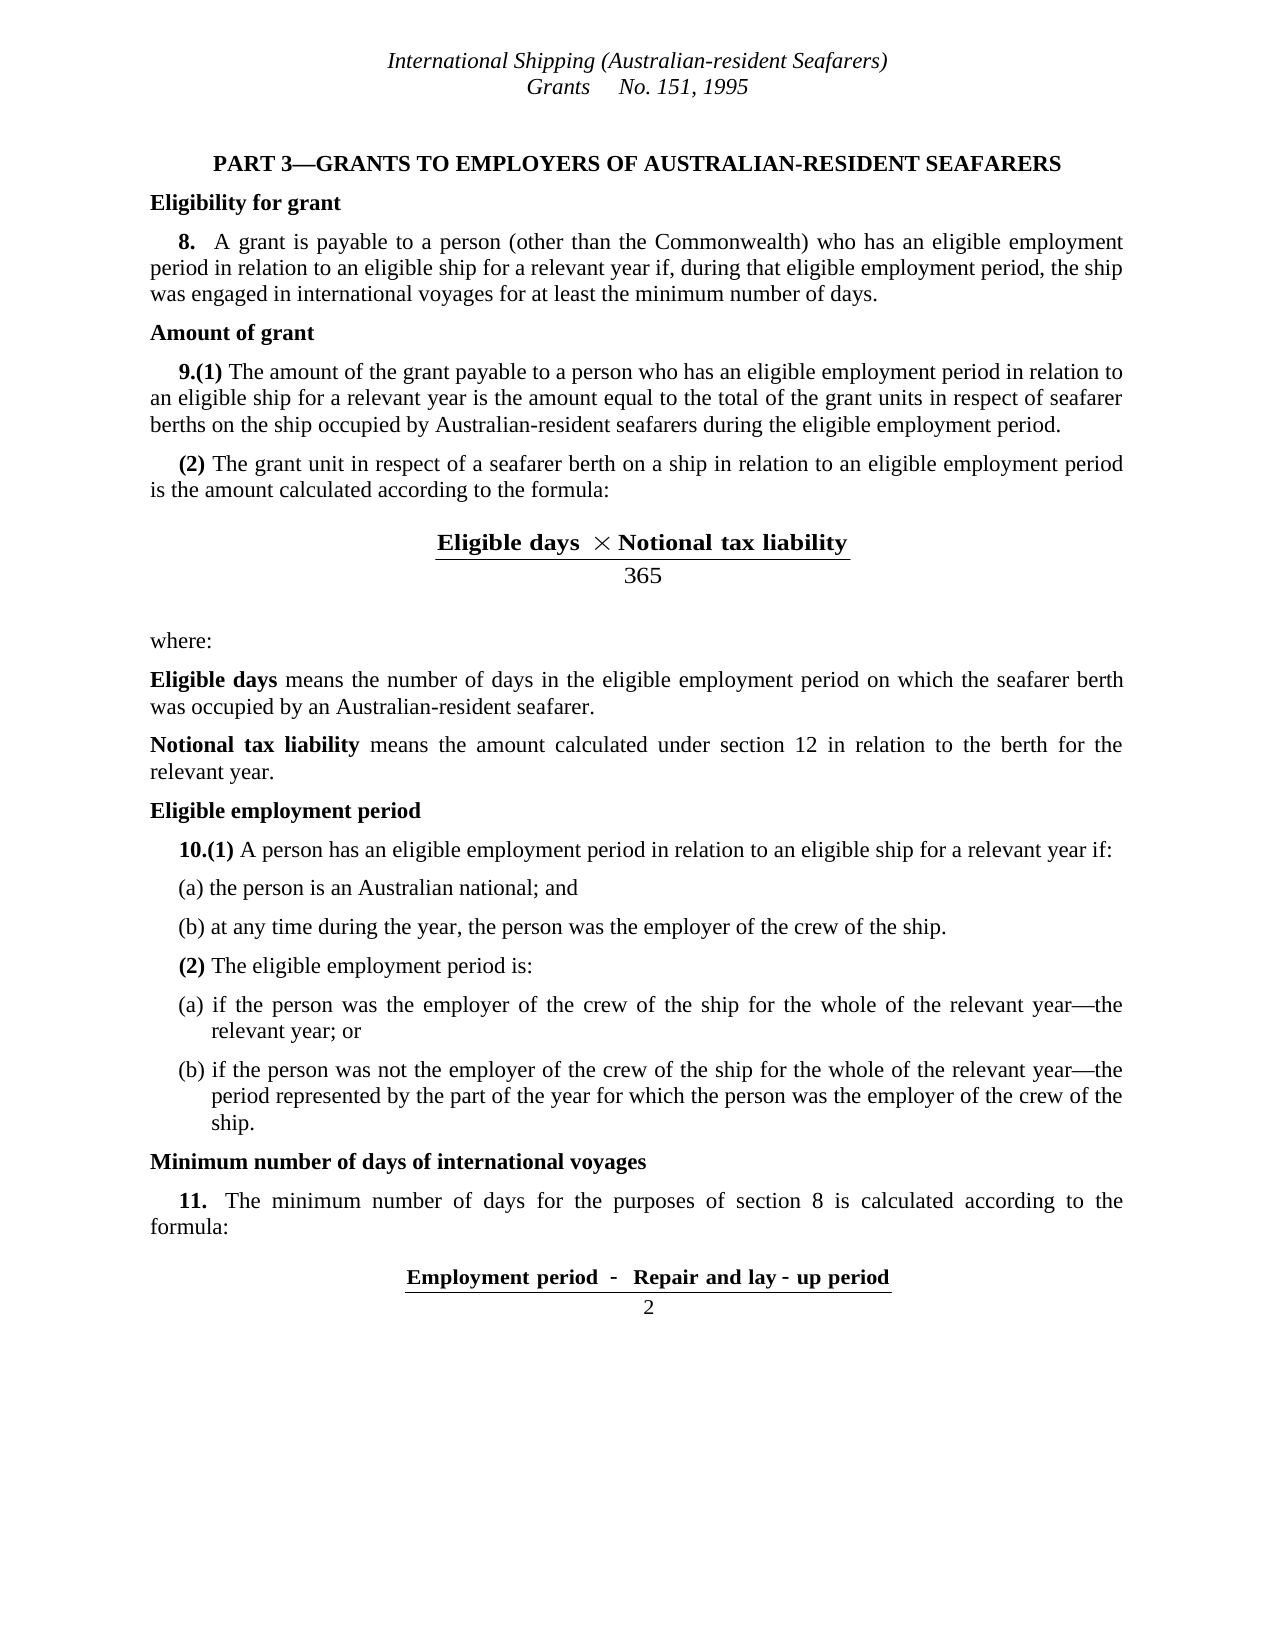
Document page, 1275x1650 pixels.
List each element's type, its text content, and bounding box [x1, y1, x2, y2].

text (a) if the person was the employer of the crew of the ship for the whole of the relevant year—the relevant year; or [178, 991, 1125, 1044]
text 8. A grant is payable to a person (other than the Commonwealth) who has an eligible employment period in relation to an eligible ship for a relevant year if, during that eligible employment period, the ship was engaged in international voyages for at least the minimum number of days. [150, 228, 1125, 307]
text 11. The minimum number of days for the purposes of section 8 is calculated according to the formula: [150, 1187, 1125, 1239]
text Amount of grant [150, 319, 1125, 346]
text Eligibility for grant [150, 189, 1125, 215]
text PART 3—GRANTS TO EMPLOYERS OF AUSTRALIAN-RESIDENT SEAFARERS [150, 150, 1125, 176]
text 9.(1) The amount of the grant payable to a person who has an eligible employment period in relation to an eligible ship for a relevant year is the amount equal to the total of the grant units in respect of seafarer berths on the ship occupied by Australian-resident seafarers during the eligible employment period. [150, 358, 1125, 437]
text (2) The grant unit in respect of a seafarer berth on a ship in relation to an eligible employment period is the amount calculated according to the formula: [150, 450, 1125, 502]
text Minimum number of days of international voyages [150, 1148, 1125, 1174]
text (b) at any time during the year, the person was the employer of the crew of the ship. [150, 913, 1125, 940]
text (2) The eligible employment period is: [150, 952, 1125, 978]
text (b) if the person was not the employer of the crew of the ship for the whole of the relevant year—the period represented by the part of the year for which the person was the employer of the crew of the ship. [178, 1056, 1125, 1135]
text Eligible days means the number of days in the eligible employment period on which the seafarer berth was occupied by an Australian-resident seafarer. [150, 666, 1125, 719]
text where: [150, 627, 1125, 654]
text Eligible employment period [150, 797, 1125, 823]
text Notional tax liability means the amount calculated under section 12 in relation to the berth for the relevant year. [150, 732, 1125, 784]
text (a) the person is an Australian national; and [150, 874, 1125, 901]
text 10.(1) A person has an eligible employment period in relation to an eligible ship for a relevant year if: [150, 836, 1125, 862]
